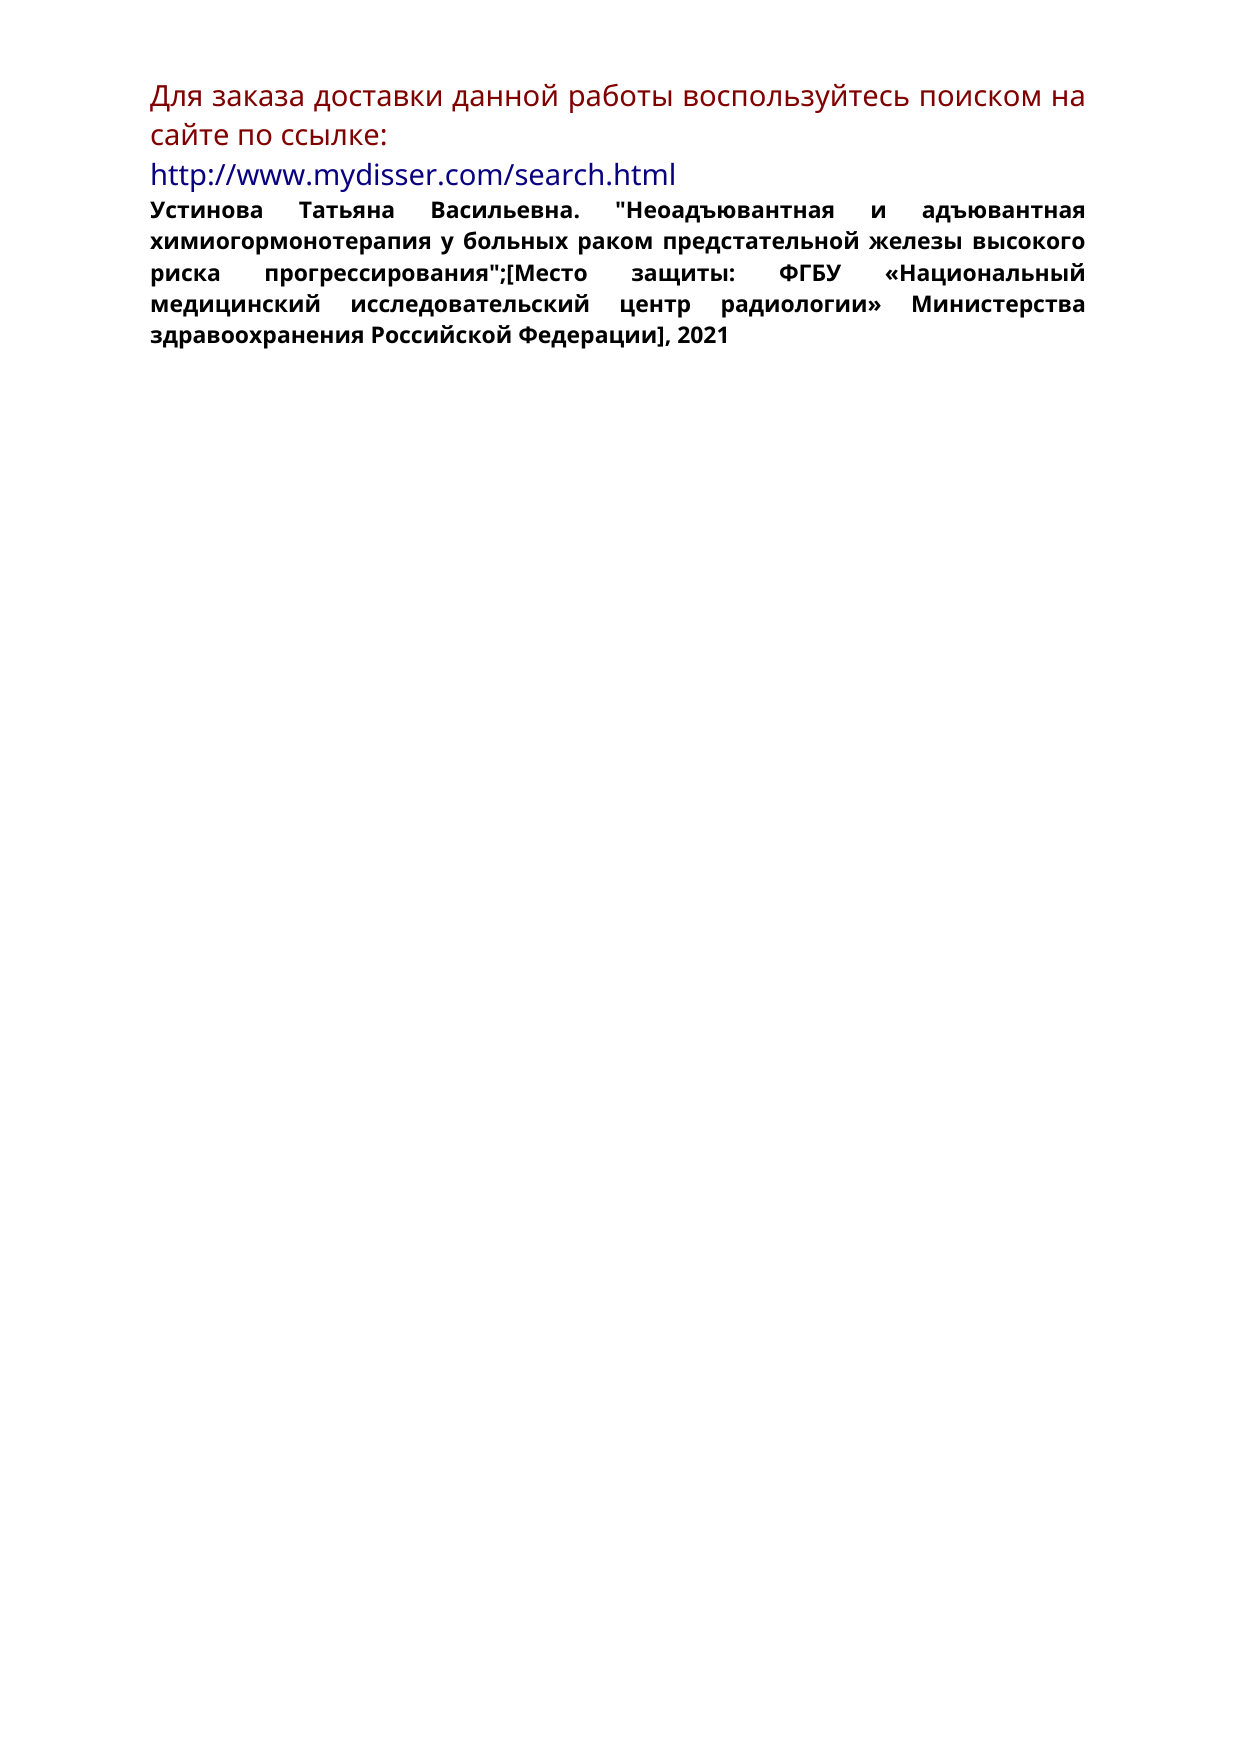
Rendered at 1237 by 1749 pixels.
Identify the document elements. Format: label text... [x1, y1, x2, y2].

text Устинова Татьяна Васильевна. "Неоадъювантная и адъювантная химиогормонотерапия у больных раком предстательной железы высокого риска прогрессирования";[Место защиты: ФГБУ «Национальный медицинский исследовательский центр радиологии» Министерства здравоохранения Российской Федерации], 2021 [150, 194, 1086, 350]
